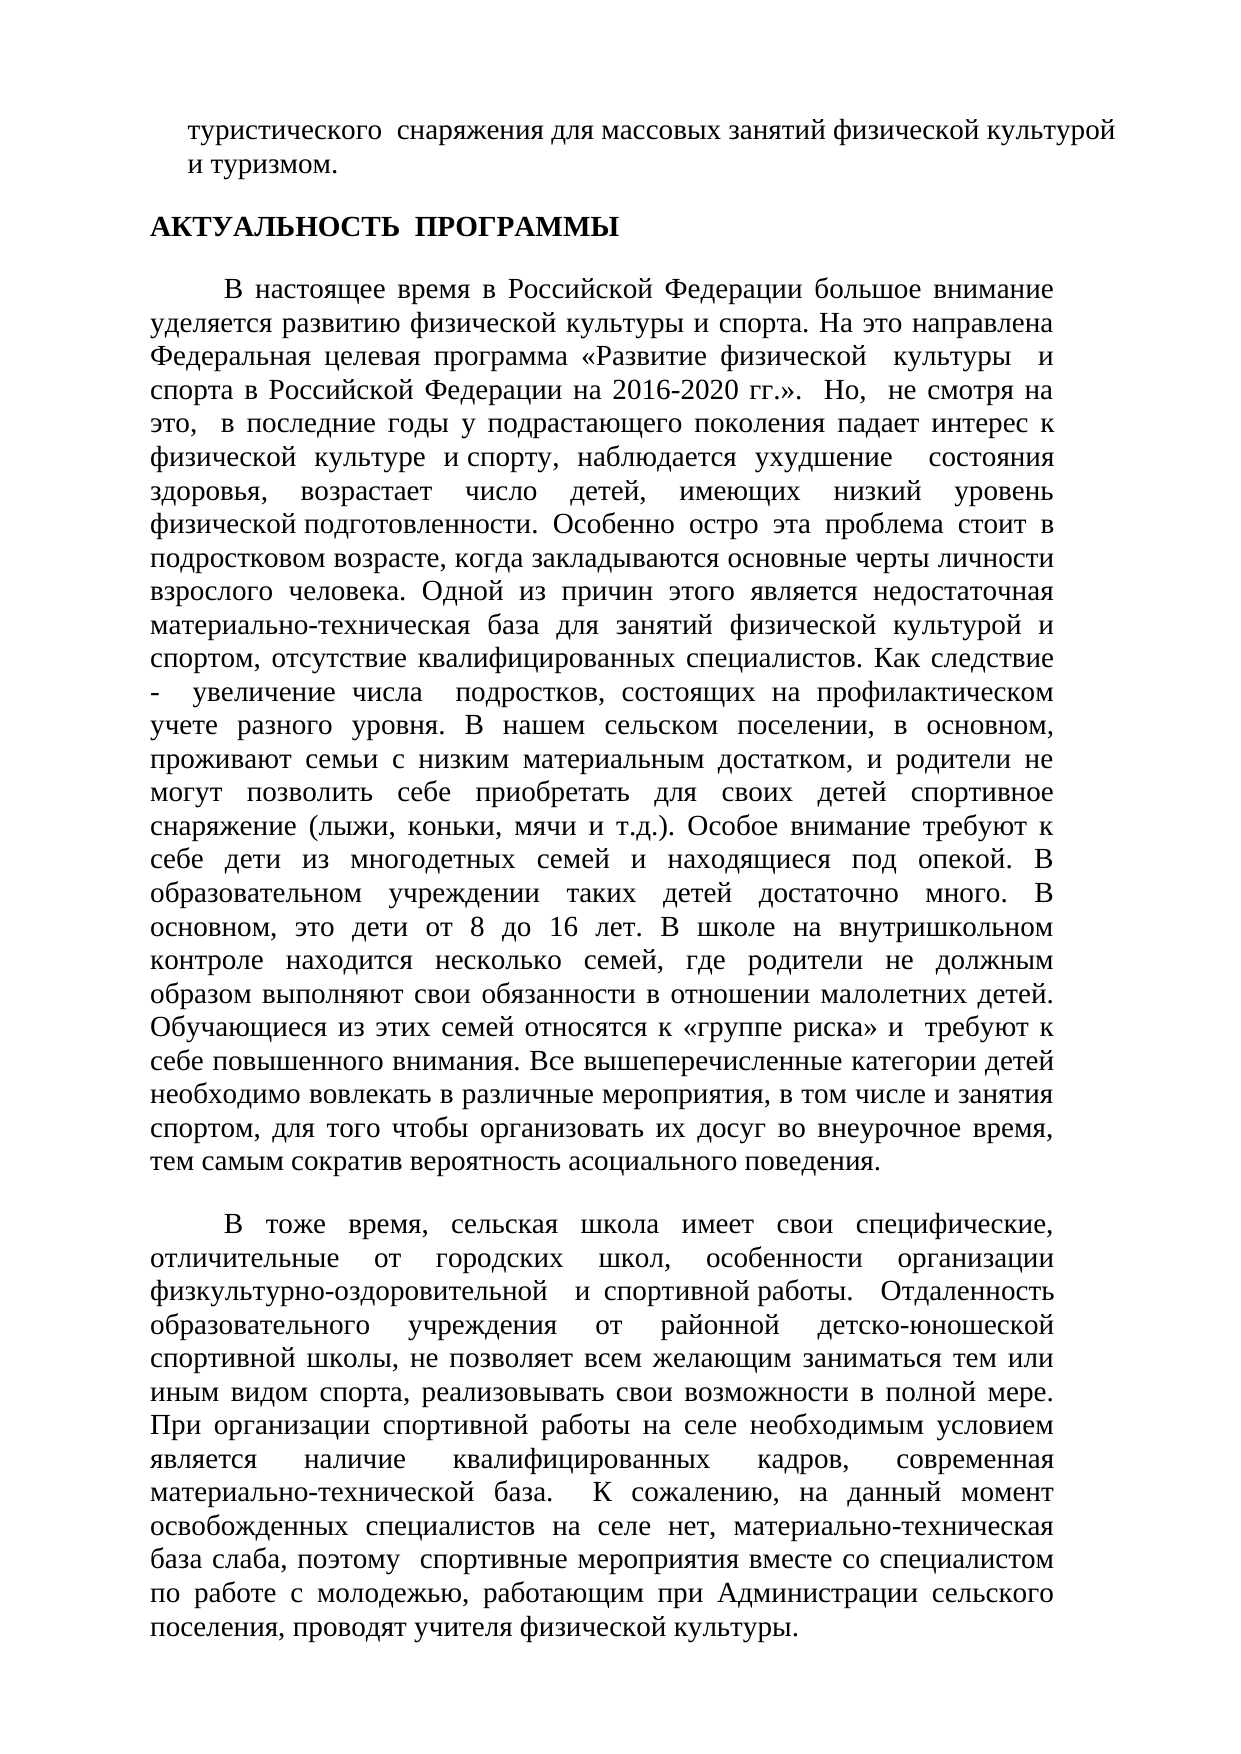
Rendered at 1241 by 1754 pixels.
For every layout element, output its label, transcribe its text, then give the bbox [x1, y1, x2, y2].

text В настоящее время в Российской Федерации большое внимание уделяется развитию физической культуры и спорта. На это направлена Федеральная целевая программа «Развитие физической культуры и спорта в Российской Федерации на 2016-2020 гг.». Но, не смотря на это, в последние годы у подрастающего поколения падает интерес к физической культуре и спорту, наблюдается ухудшение состояния здоровья, возрастает число детей, имеющих низкий уровень физической подготовленности. Особенно остро эта проблема стоит в подростковом возрасте, когда закладываются основные черты личности взрослого человека. Одной из причин этого является недостаточная материально-техническая база для занятий физической культурой и спортом, отсутствие квалифицированных специалистов. Как следствие - увеличение числа подростков, состоящих на профилактическом учете разного уровня. В нашем сельском поселении, в основном, проживают семьи с низким материальным достатком, и родители не могут позволить себе приобретать для своих детей спортивное снаряжение (лыжи, коньки, мячи и т.д.). Особое внимание требуют к себе дети из многодетных семей и находящиеся под опекой. В образовательном учреждении таких детей достаточно много. В основном, это дети от 8 до 16 лет. В школе на внутришкольном контроле находится несколько семей, где родители не должным образом выполняют свои обязанности в отношении малолетних детей. Обучающиеся из этих семей относятся к «группе риска» и требуют к себе повышенного внимания. Все вышеперечисленные категории детей необходимо вовлекать в различные мероприятия, в том числе и занятия спортом, для того чтобы организовать их досуг во внеурочное время, тем самым сократив вероятность асоциального поведения. [150, 468, 1055, 1374]
list массовое участие в различных конкурсах, соревнованиях и проектах, в результате приобретения спортивного инвентаря, оборудования, туристического снаряжения для массовых занятий физической культурой и туризмом. [150, 242, 1122, 376]
list устранение асоциального поведения обучающихся средствами физической культуры, посредством организации спортивно-массовых групп; [150, 112, 1122, 213]
text АКТУАЛЬНОСТЬ ПРОГРАММЫ [150, 406, 1055, 439]
